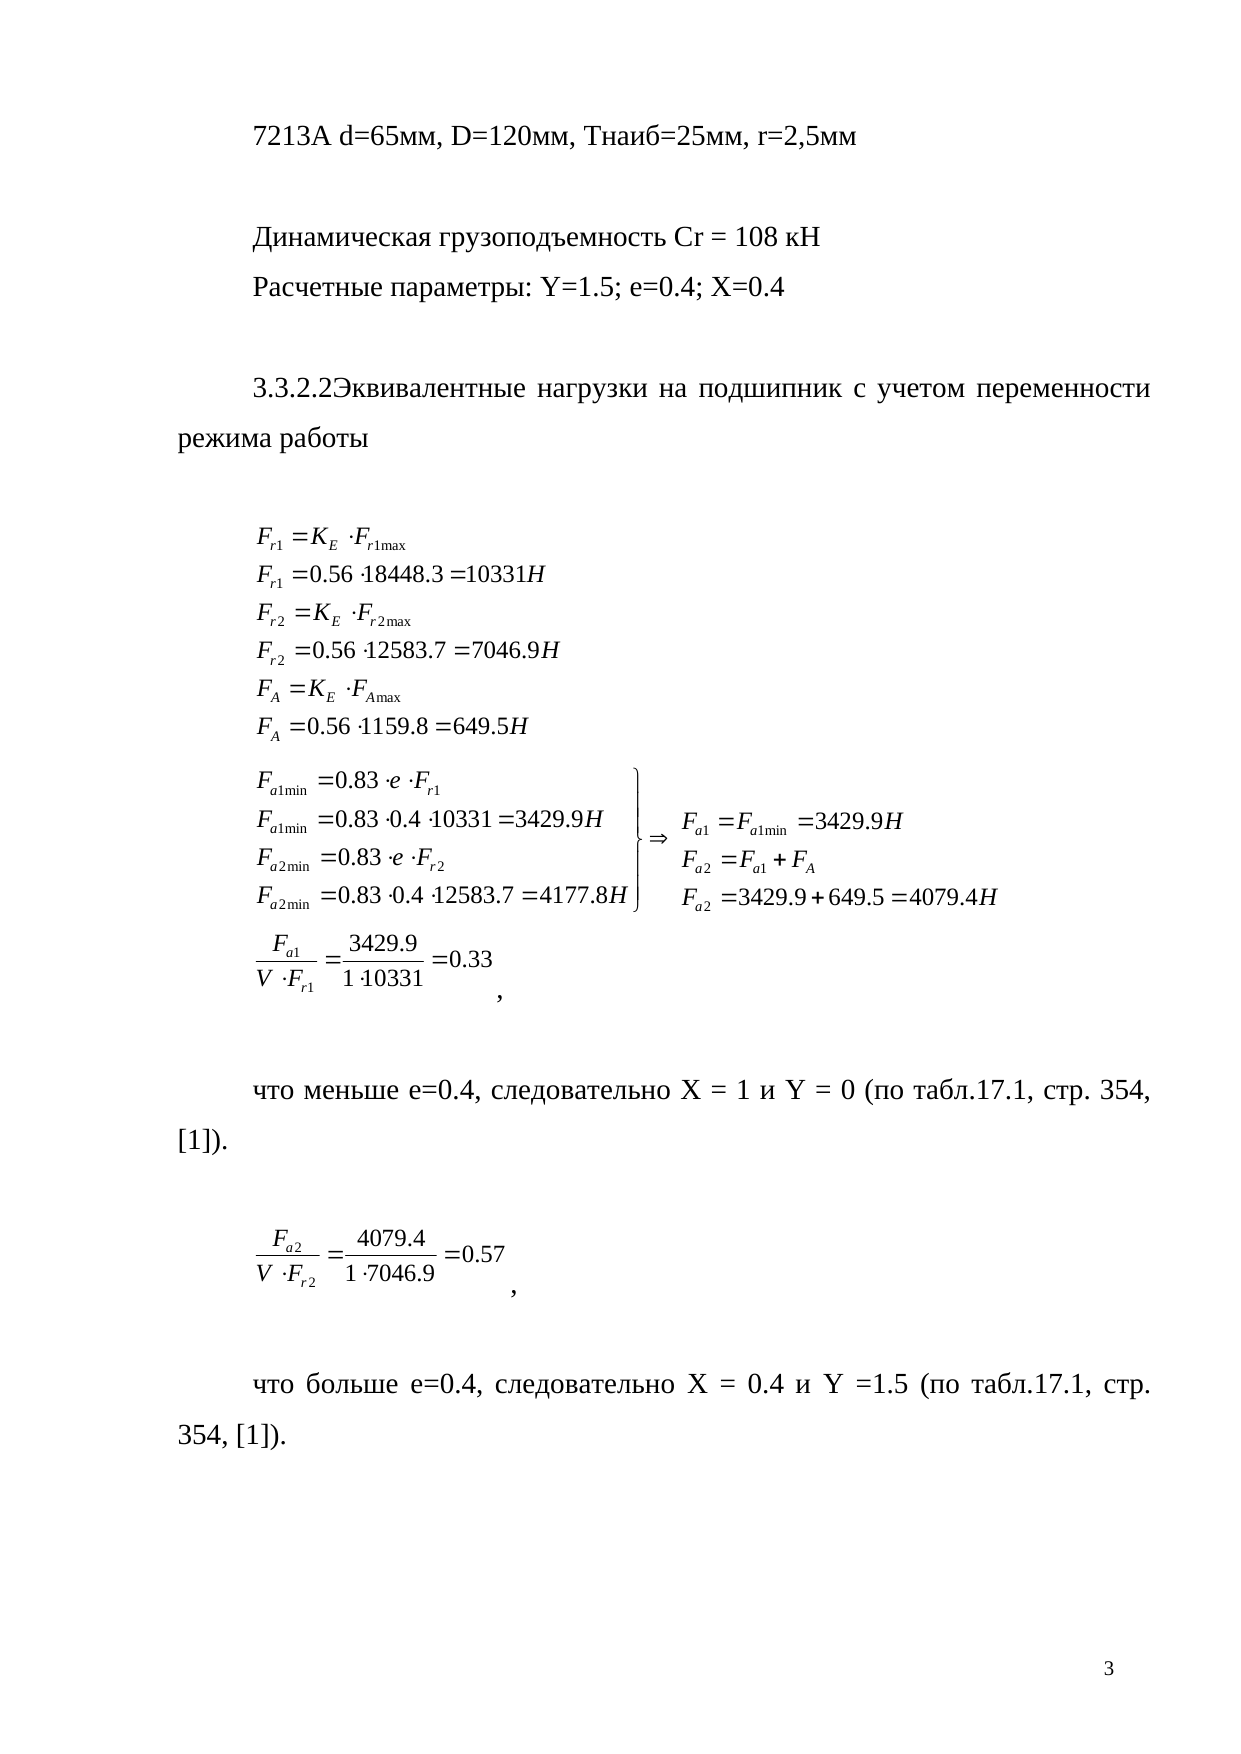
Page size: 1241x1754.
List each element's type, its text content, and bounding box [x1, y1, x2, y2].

text 3.3.2.2Эквивалентные нагрузки на подшипник с учетом переменности режима работы [177, 370, 1152, 453]
text , [177, 1223, 1152, 1299]
text Динамическая грузоподъемность Сr = 108 кН [177, 219, 1152, 252]
text , [177, 928, 1152, 1005]
text 7213А d=65мм, D=120мм, Tнаиб=25мм, r=2,5мм [177, 118, 1152, 152]
text что меньше e=0.4, следовательно X = 1 и Y = 0 (по табл.17.1, стр. 354, [1]). [177, 1072, 1152, 1156]
text Расчетные параметры: Y=1.5; e=0.4; X=0.4 [177, 269, 1152, 303]
text что больше e=0.4, следовательно X = 0.4 и Y =1.5 (по табл.17.1, стр. 354, [1]). [177, 1366, 1152, 1450]
